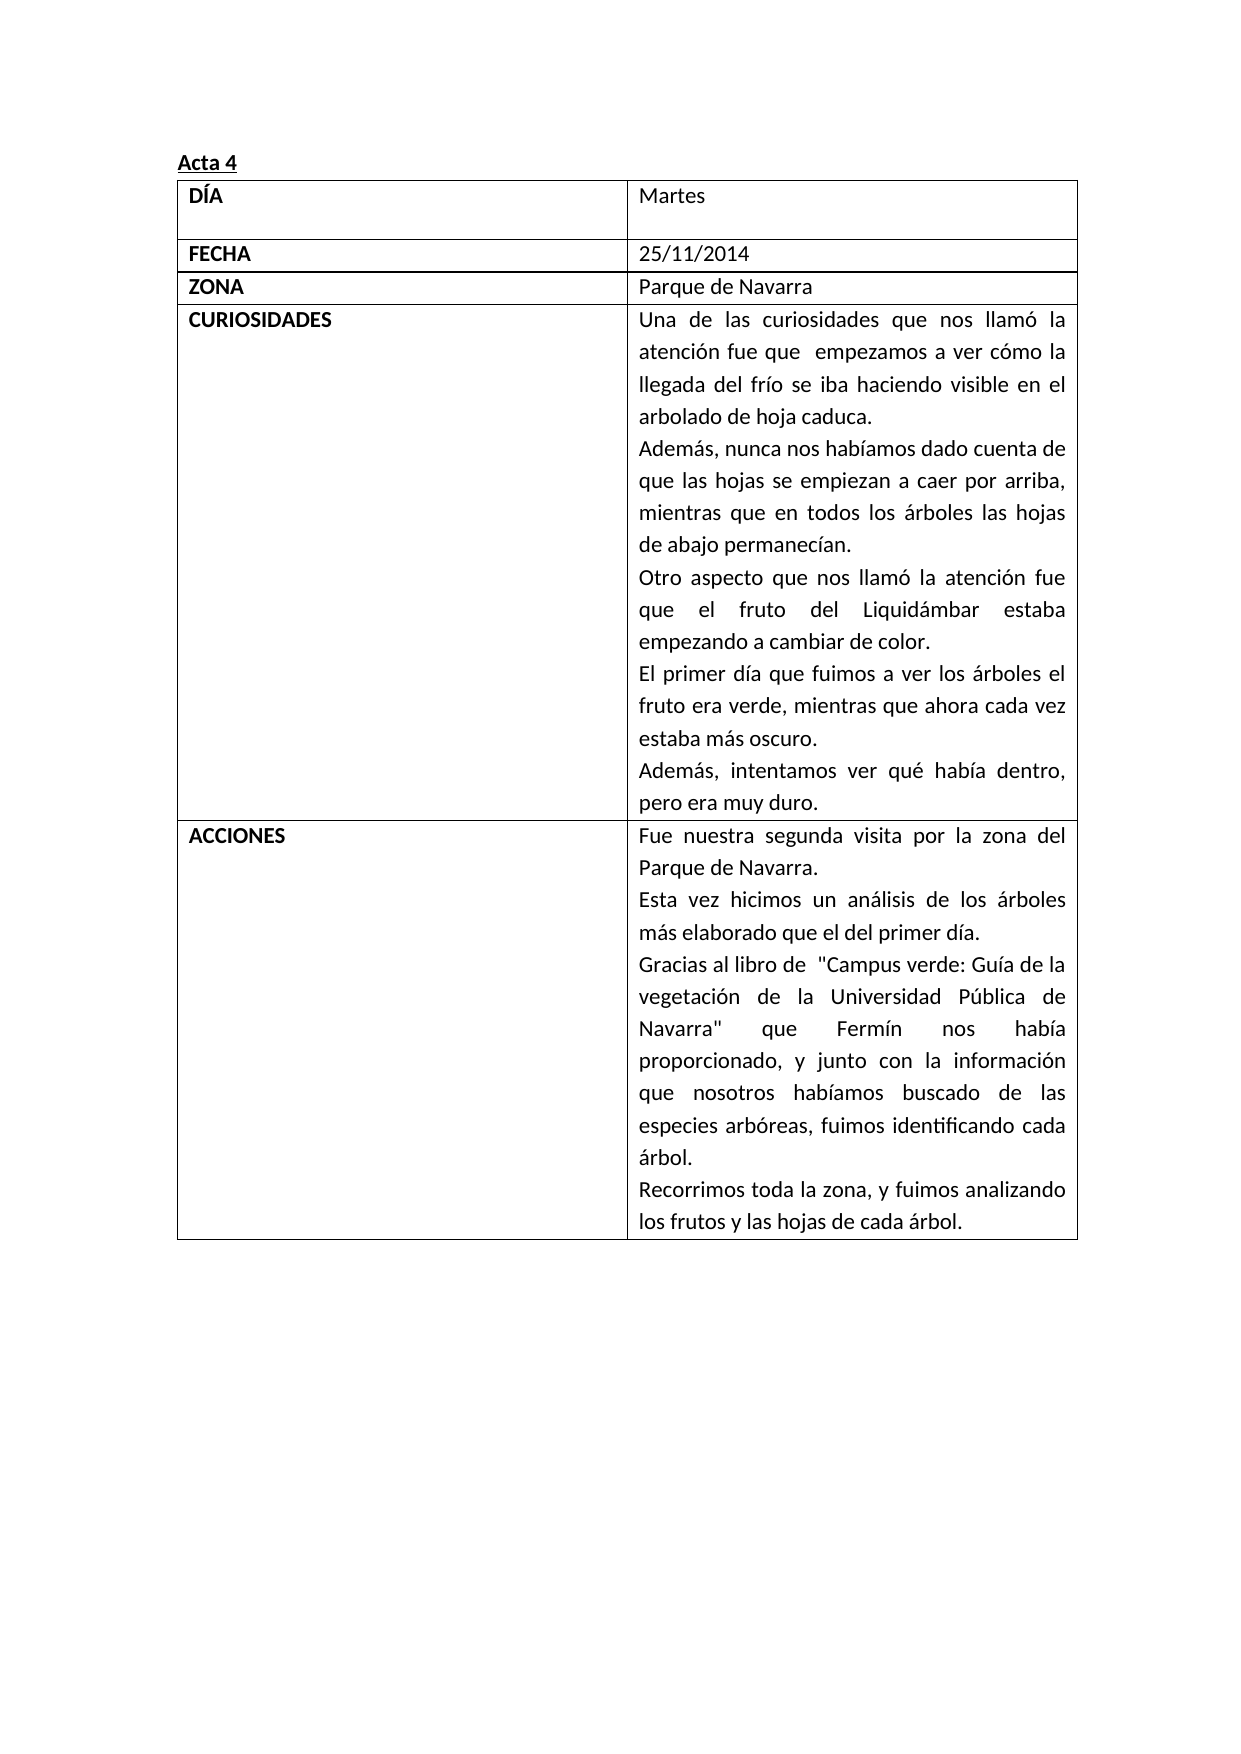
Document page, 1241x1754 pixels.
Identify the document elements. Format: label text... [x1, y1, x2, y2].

table_cell Fue nuestra segunda visita por la zona del Parque de Navarra. Esta vez hicimos un análisis de los árboles más elaborado que el del primer día. Gracias al libro de "Campus verde: Guía de la vegetación de la Universidad Pública de Navarra" que Fermín nos había proporcionado, y junto con la información que nosotros habíamos buscado de las especies arbóreas, fuimos identificando cada árbol. Recorrimos toda la zona, y fuimos analizando los frutos y las hojas de cada árbol. [628, 821, 1077, 1239]
table_header Martes [628, 181, 1077, 238]
table_cell ZONA [178, 273, 627, 304]
table_cell Una de las curiosidades que nos llamó la atención fue que empezamos a ver cómo la llegada del frío se iba haciendo visible en el arbolado de hoja caduca. Además, nunca nos habíamos dado cuenta de que las hojas se empiezan a caer por arriba, mientras que en todos los árboles las hojas de abajo permanecían. Otro aspecto que nos llamó la atención fue que el fruto del Liquidámbar estaba empezando a cambiar de color. El primer día que fuimos a ver los árboles el fruto era verde, mientras que ahora cada vez estaba más oscuro. Además, intentamos ver qué había dentro, pero era muy duro. [628, 305, 1077, 820]
table_cell 25/11/2014 [628, 240, 1077, 271]
table_cell CURIOSIDADES [178, 305, 627, 820]
table_cell FECHA [178, 240, 627, 271]
text Acta 4 [177, 148, 1063, 176]
table_cell Parque de Navarra [628, 273, 1077, 304]
table_header DÍA [178, 181, 627, 238]
table_cell ACCIONES [178, 821, 627, 1239]
